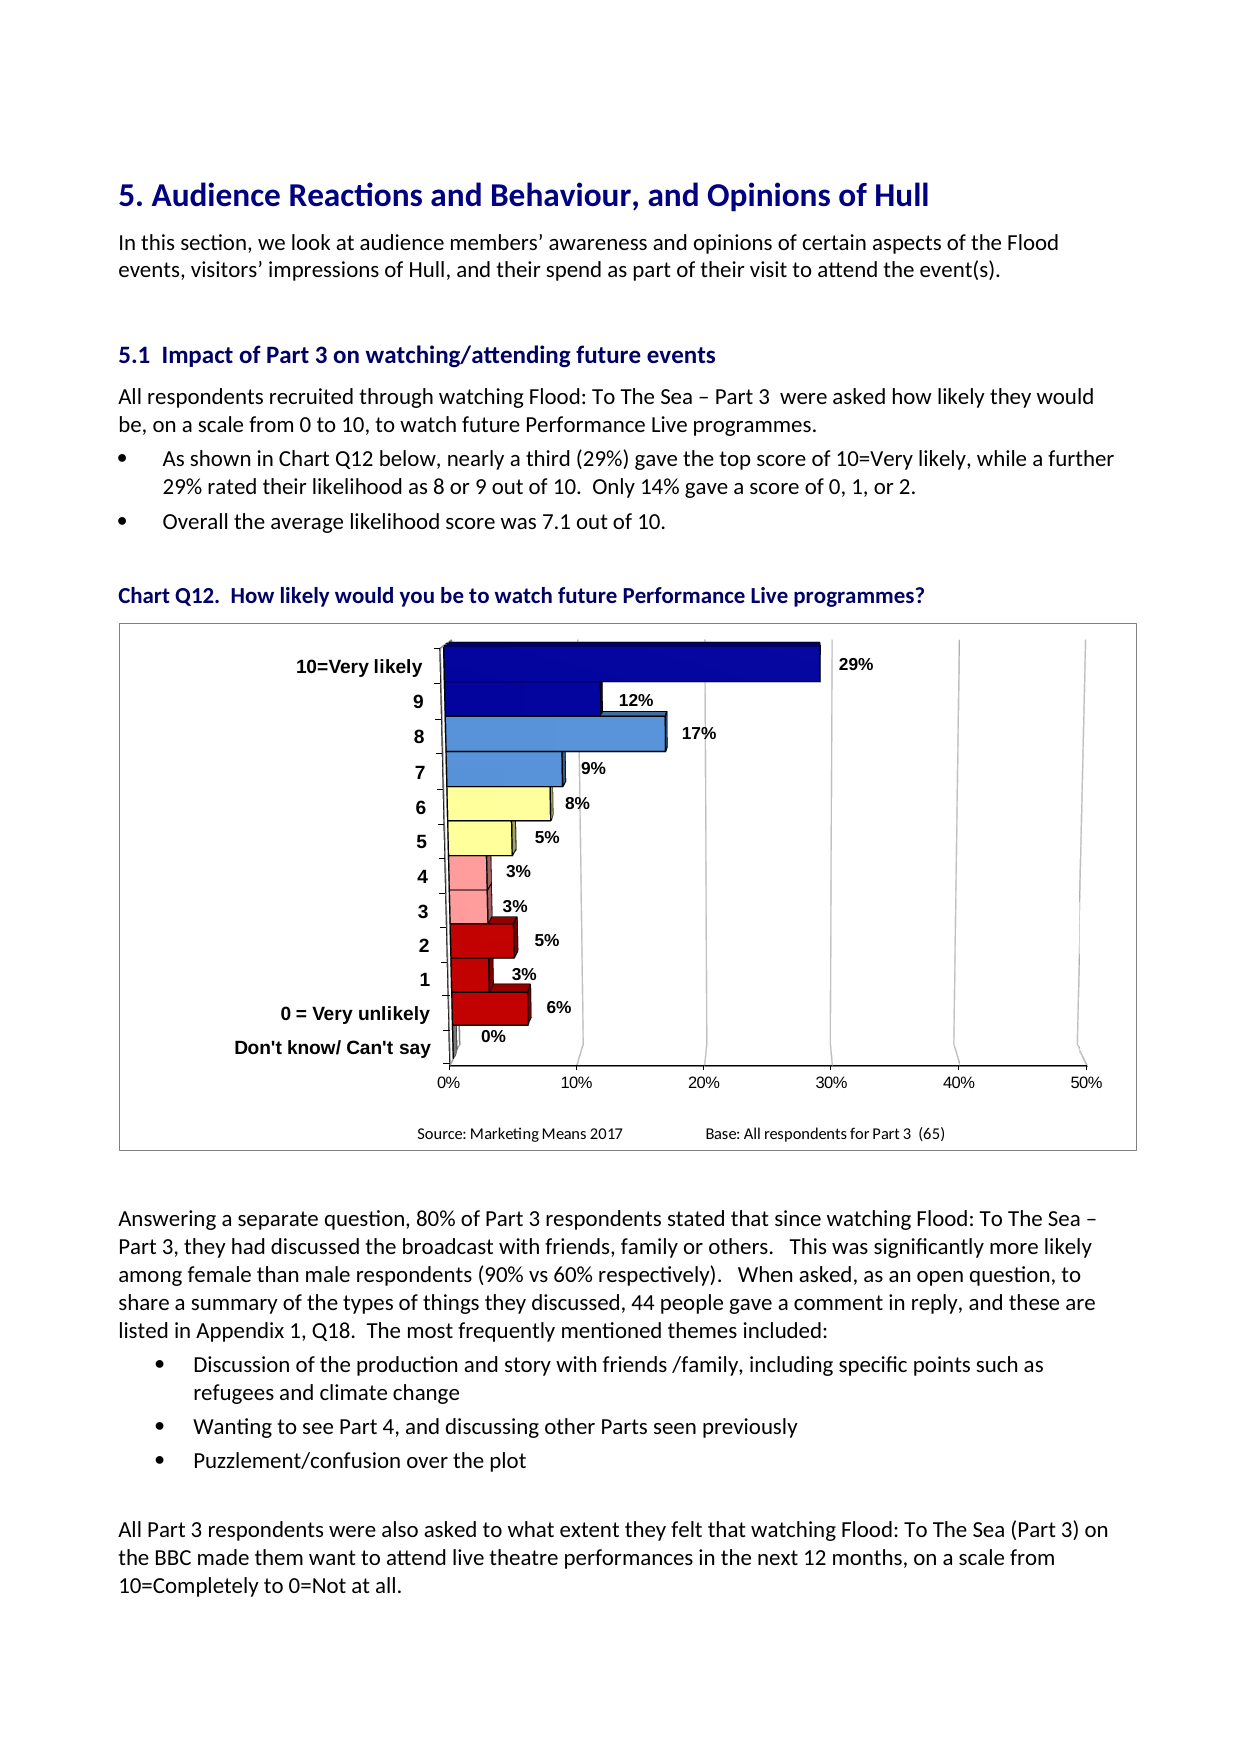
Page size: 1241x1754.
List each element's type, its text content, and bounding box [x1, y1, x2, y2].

subtitle 5.1 Impact of Part 3 on watching/attending future events [118, 339, 1122, 370]
list As shown in Chart Q12 below, nearly a third (29%) gave the top score of 10=Very likely, while a further 29% rated their likelihood as 8 or 9 out of 10. Only 14% gave a score of 0, 1, or 2. [118, 444, 1122, 501]
text Answering a separate question, 80% of Part 3 respondents stated that since watching Flood: To The Sea – Part 3, they had discussed the broadcast with friends, family or others. This was significantly more likely among female than male respondents (90% vs 60% respectively). When asked, as an open question, to share a summary of the types of things they discussed, 44 people gave a comment in reply, and these are listed in Appendix 1, Q18. The most frequently mentioned themes included: [118, 1204, 1122, 1344]
list Wanting to see Part 4, and discussing other Parts seen previously [156, 1412, 1122, 1440]
text Chart Q12. How likely would you be to watch future Performance Live programmes? [118, 582, 1122, 609]
text 5. Audience Reactions and Behaviour, and Opinions of Hull [118, 174, 1122, 215]
list Overall the average likelihood score was 7.1 out of 10. [118, 507, 1122, 535]
text All Part 3 respondents were also asked to what extent they felt that watching Flood: To The Sea (Part 3) on the BBC made them want to attend live theatre performances in the next 12 months, on a scale from 10=Completely to 0=Not at all. [118, 1515, 1122, 1599]
list Discussion of the production and story with friends /family, including specific points such as refugees and climate change [156, 1350, 1122, 1406]
text In this section, we look at audience members’ awareness and opinions of certain aspects of the Flood events, visitors’ impressions of Hull, and their spend as part of their visit to attend the event(s). [118, 228, 1122, 284]
list Puzzlement/confusion over the plot [156, 1447, 1122, 1475]
text All respondents recruited through watching Flood: To The Sea – Part 3 were asked how likely they would be, on a scale from 0 to 10, to watch future Performance Live programmes. [118, 382, 1122, 438]
